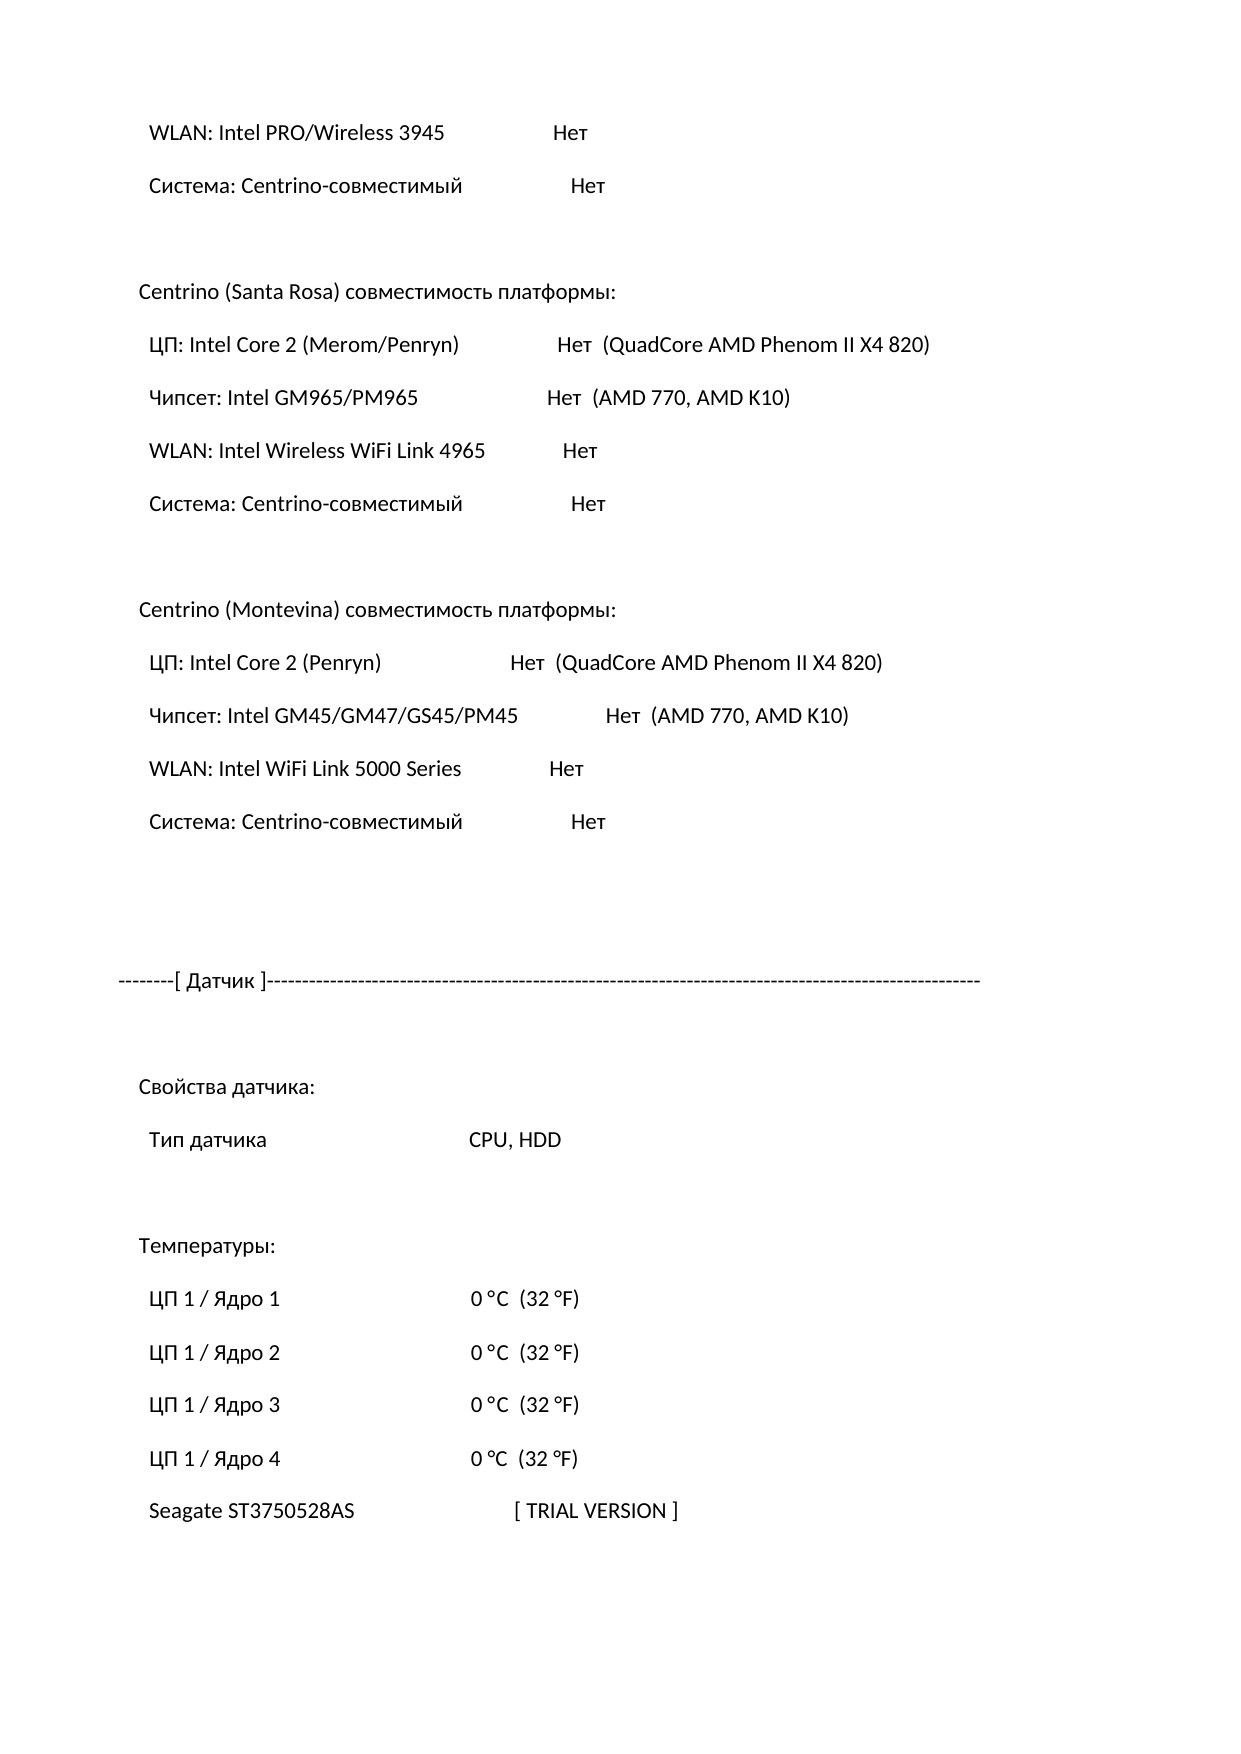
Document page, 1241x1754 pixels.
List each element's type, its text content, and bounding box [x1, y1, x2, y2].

text Centrino (Santa Rosa) совместимость платформы: [118, 277, 1122, 305]
text ЦП 1 / Ядро 3 0 °C (32 °F) [118, 1391, 1122, 1419]
text Температуры: [118, 1232, 1122, 1259]
text Система: Centrino-совместимый Нет [118, 171, 1122, 199]
text Свойства датчика: [118, 1072, 1122, 1101]
text Чипсет: Intel GM45/GM47/GS45/PM45 Нет (AMD 770, AMD K10) [118, 701, 1122, 729]
text Centrino (Montevina) совместимость платформы: [118, 595, 1122, 623]
text ЦП: Intel Core 2 (Merom/Penryn) Нет (QuadCore AMD Phenom II X4 820) [118, 330, 1122, 358]
text WLAN: Intel PRO/Wireless 3945 Нет [118, 118, 1122, 146]
text ЦП: Intel Core 2 (Penryn) Нет (QuadCore AMD Phenom II X4 820) [118, 648, 1122, 676]
text ЦП 1 / Ядро 1 0 °C (32 °F) [118, 1284, 1122, 1313]
text Система: Centrino-совместимый Нет [118, 489, 1122, 517]
text WLAN: Intel WiFi Link 5000 Series Нет [118, 754, 1122, 782]
text Тип датчика CPU, HDD [118, 1126, 1122, 1153]
text WLAN: Intel Wireless WiFi Link 4965 Нет [118, 436, 1122, 464]
text Чипсет: Intel GM965/PM965 Нет (AMD 770, AMD K10) [118, 383, 1122, 411]
text ЦП 1 / Ядро 4 0 °C (32 °F) [118, 1444, 1122, 1472]
text ЦП 1 / Ядро 2 0 °C (32 °F) [118, 1338, 1122, 1366]
text Seagate ST3750528AS [ TRIAL VERSION ] [118, 1497, 1122, 1525]
text --------[ Датчик ]------------------------------------------------------------------------------------------------------ [118, 966, 1122, 994]
text Система: Centrino-совместимый Нет [118, 807, 1122, 835]
